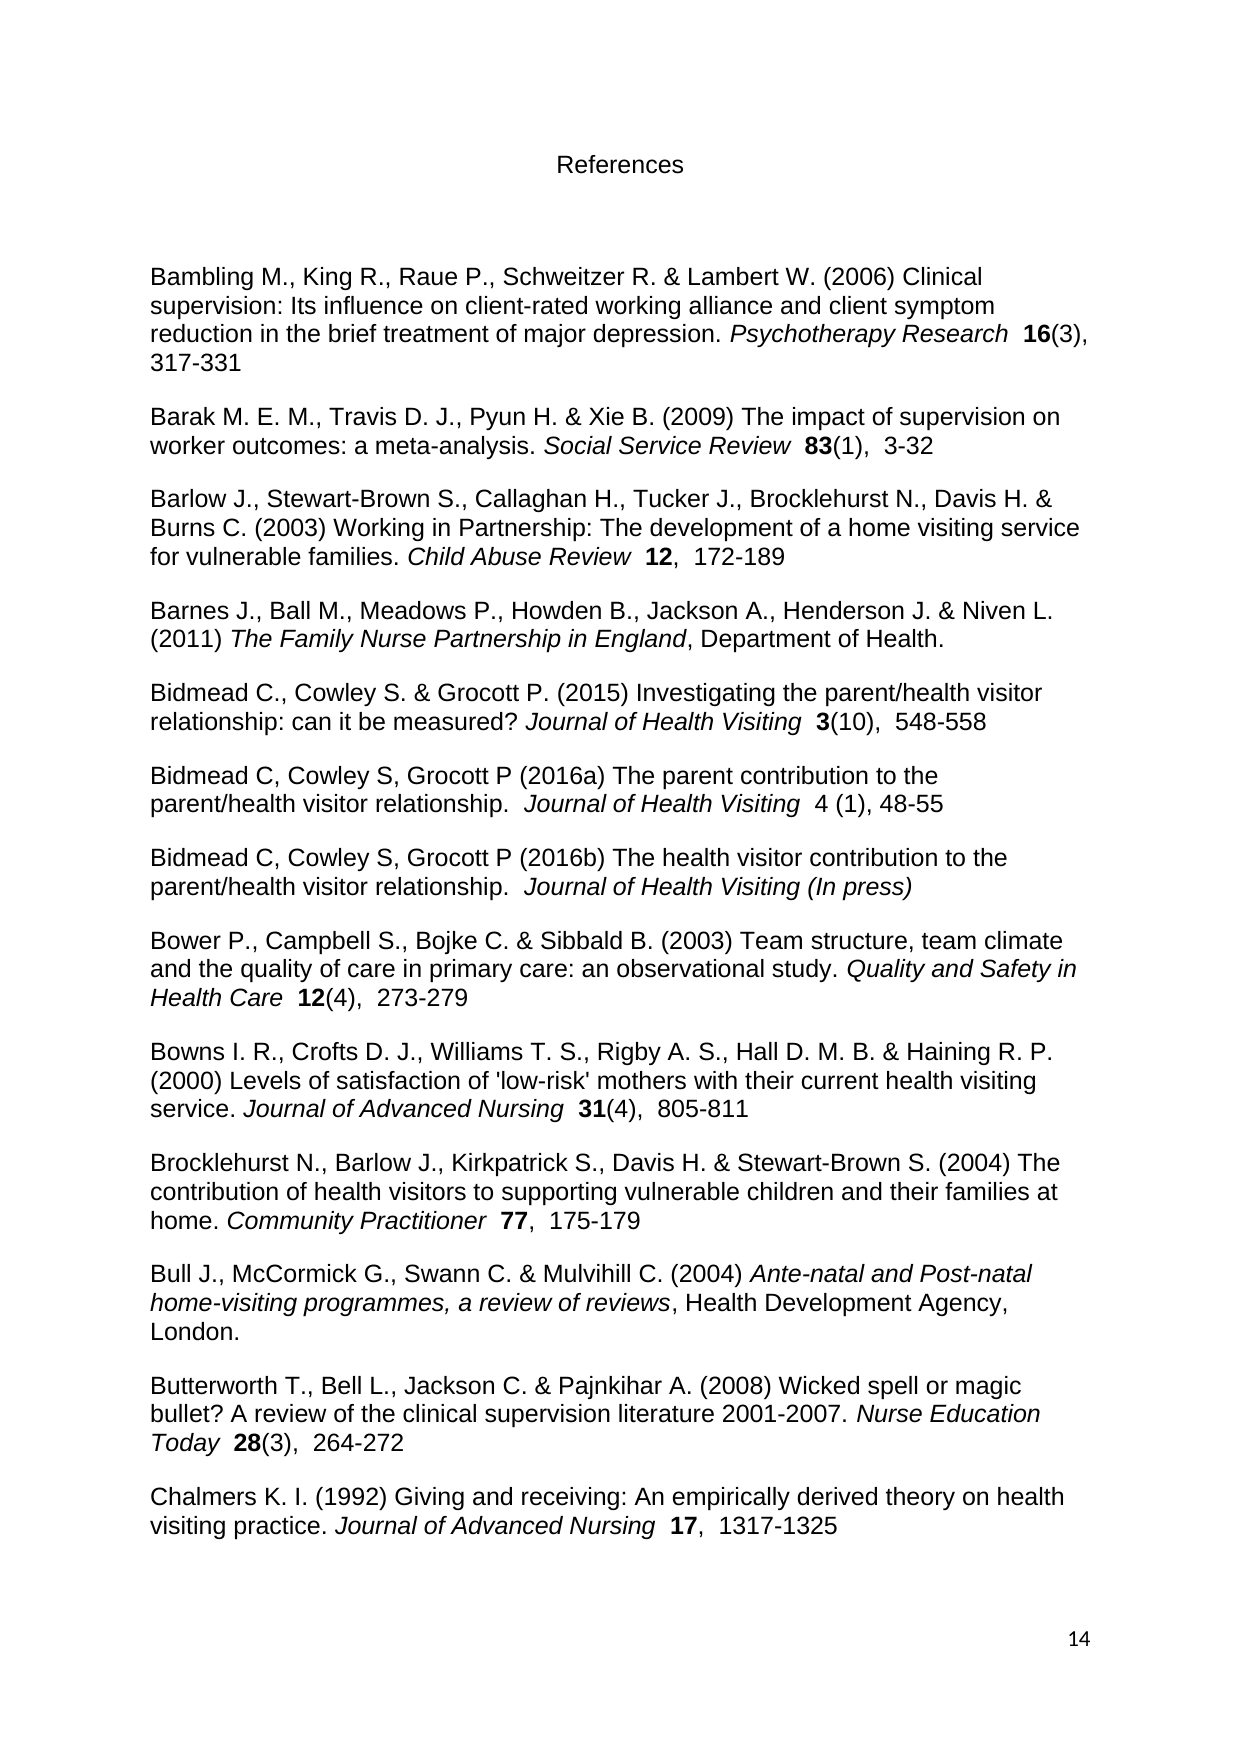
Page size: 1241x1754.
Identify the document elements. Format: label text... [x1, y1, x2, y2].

text Bambling M., King R., Raue P., Schweitzer R. & Lambert W. (2006) Clinical supervision: Its influence on client-rated working alliance and client symptom reduction in the brief treatment of major depression. Psychotherapy Research 16(3), 317-331 [150, 262, 1090, 377]
text Bull J., McCormick G., Swann C. & Mulvihill C. (2004) Ante-natal and Post-natal home-visiting programmes, a review of reviews, Health Development Agency, London. [150, 1259, 1090, 1346]
text Bidmead C., Cowley S. & Grocott P. (2015) Investigating the parent/health visitor relationship: can it be measured? Journal of Health Visiting 3(10), 548-558 [150, 678, 1090, 736]
text Bidmead C, Cowley S, Grocott P (2016a) The parent contribution to the parent/health visitor relationship. Journal of Health Visiting 4 (1), 48-55 [150, 761, 1090, 818]
text Bidmead C, Cowley S, Grocott P (2016b) The health visitor contribution to the parent/health visitor relationship. Journal of Health Visiting (In press) [150, 843, 1090, 901]
text Barnes J., Ball M., Meadows P., Howden B., Jackson A., Henderson J. & Niven L. (2011) The Family Nurse Partnership in England, Department of Health. [150, 596, 1090, 653]
text Butterworth T., Bell L., Jackson C. & Pajnkihar A. (2008) Wicked spell or magic bullet? A review of the clinical supervision literature 2001-2007. Nurse Education Today 28(3), 264-272 [150, 1371, 1090, 1457]
text Chalmers K. I. (1992) Giving and receiving: An empirically derived theory on health visiting practice. Journal of Advanced Nursing 17, 1317-1325 [150, 1482, 1090, 1539]
text Brocklehurst N., Barlow J., Kirkpatrick S., Davis H. & Stewart-Brown S. (2004) The contribution of health visitors to supporting vulnerable children and their families at home. Community Practitioner 77, 175-179 [150, 1148, 1090, 1234]
text Bower P., Campbell S., Bojke C. & Sibbald B. (2003) Team structure, team climate and the quality of care in primary care: an observational study. Quality and Safety in Health Care 12(4), 273-279 [150, 926, 1090, 1012]
text Barak M. E. M., Travis D. J., Pyun H. & Xie B. (2009) The impact of supervision on worker outcomes: a meta-analysis. Social Service Review 83(1), 3-32 [150, 402, 1090, 459]
text Barlow J., Stewart-Brown S., Callaghan H., Tucker J., Brocklehurst N., Davis H. & Burns C. (2003) Working in Partnership: The development of a home visiting service for vulnerable families. Child Abuse Review 12, 172-189 [150, 484, 1090, 571]
text Bowns I. R., Crofts D. J., Williams T. S., Rigby A. S., Hall D. M. B. & Haining R. P. (2000) Levels of satisfaction of 'low-risk' mothers with their current health visiting service. Journal of Advanced Nursing 31(4), 805-811 [150, 1037, 1090, 1123]
text References [150, 150, 1090, 179]
